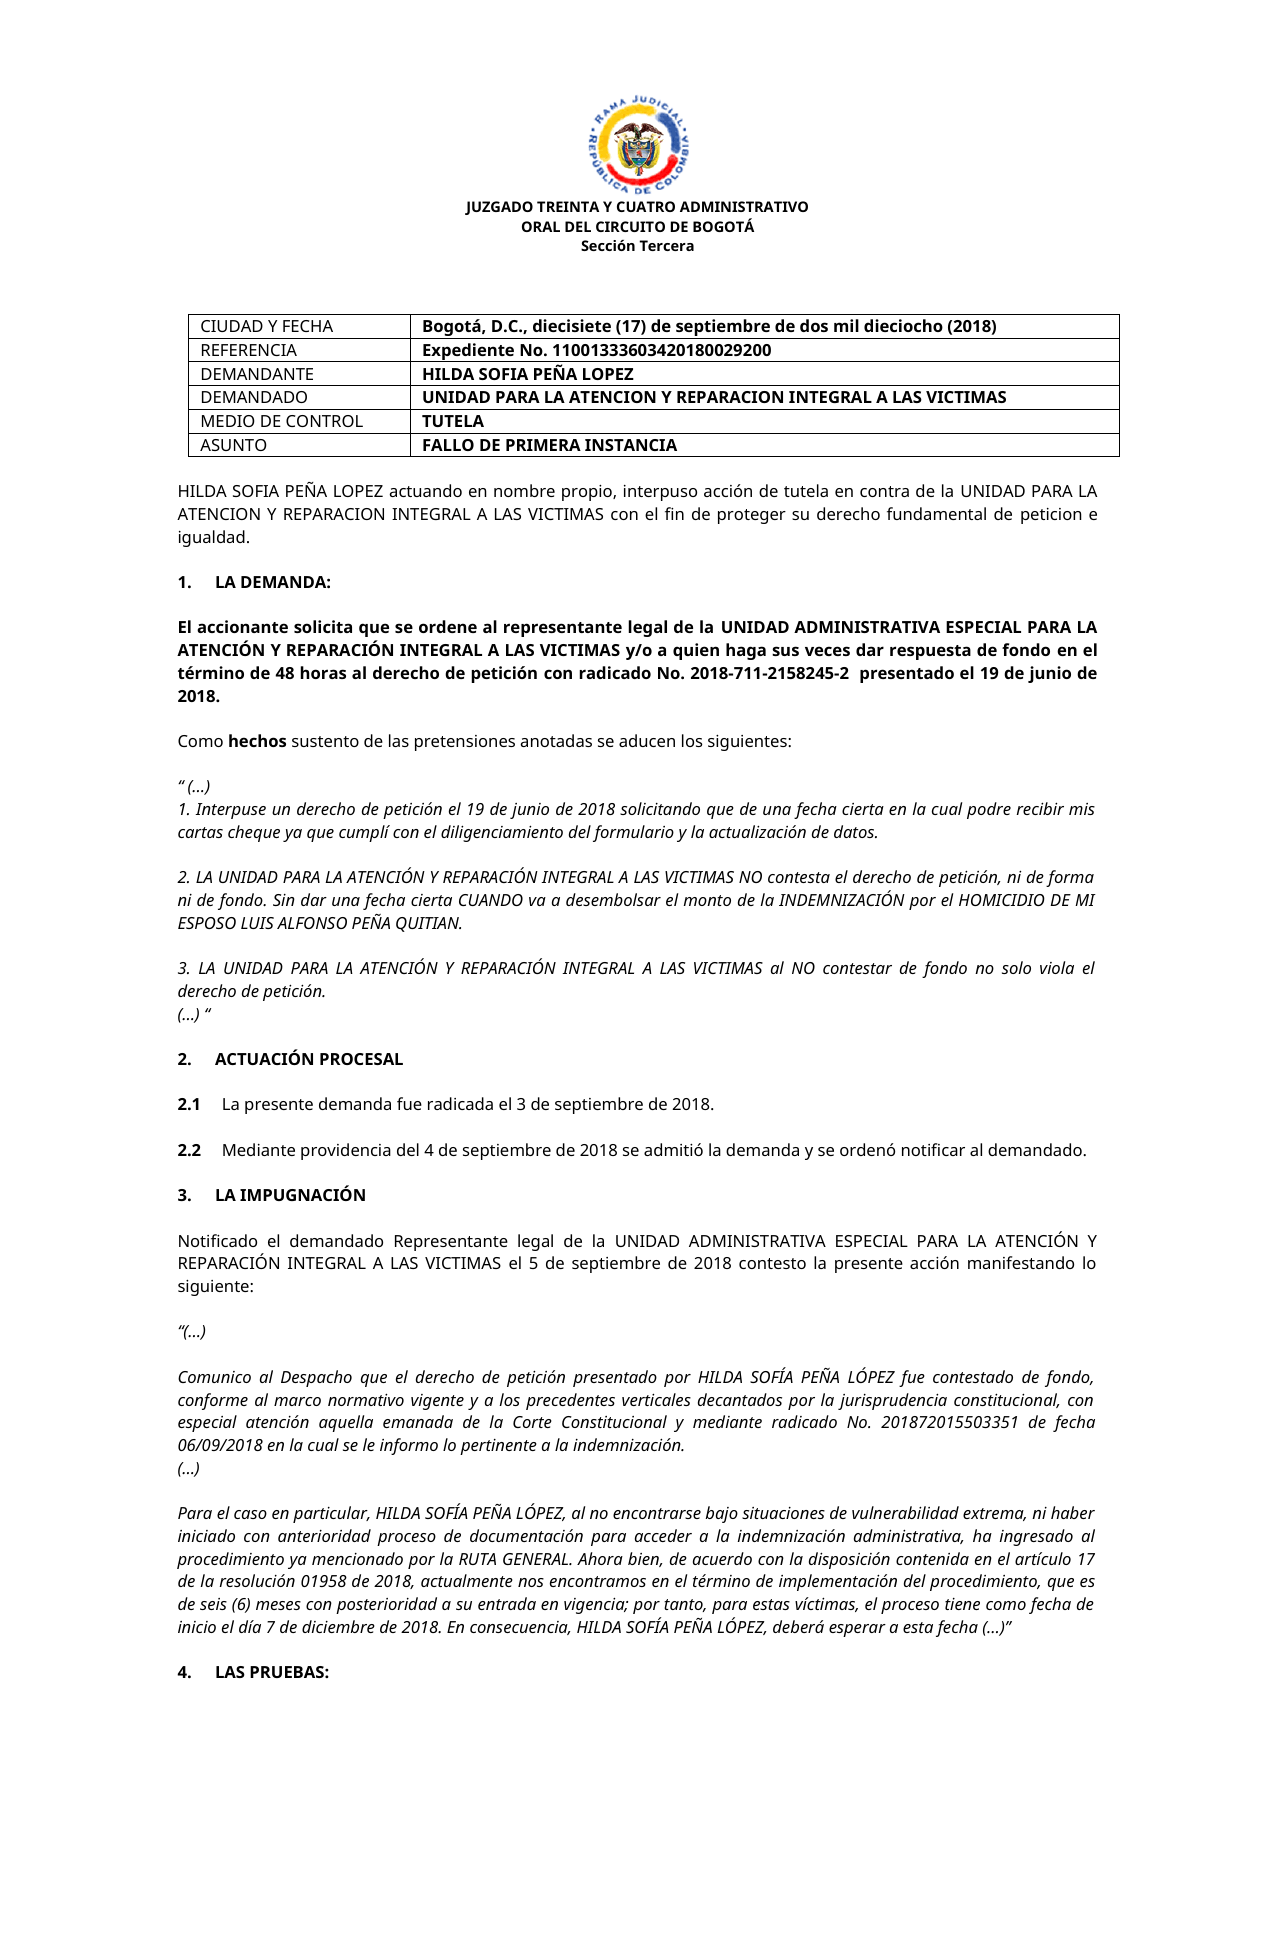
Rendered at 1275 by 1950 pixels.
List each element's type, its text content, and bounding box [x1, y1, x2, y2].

list LA DEMANDA: [177, 571, 1098, 593]
table_cell REFERENCIA [189, 339, 410, 361]
list Mediante providencia del 4 de septiembre de 2018 se admitió la demanda y se ordenó notificar al demandado. [177, 1138, 1098, 1161]
text 3. LA UNIDAD PARA LA ATENCIÓN Y REPARACIÓN INTEGRAL A LAS VICTIMAS al NO contestar de fondo no solo viola el derecho de petición. [177, 957, 1098, 1002]
picture [582, 88, 693, 197]
text (…) [177, 1456, 1098, 1479]
table_cell DEMANDANTE [189, 362, 410, 385]
table_header CIUDAD Y FECHA [189, 315, 410, 337]
table_cell HILDA SOFIA PEÑA LOPEZ [411, 362, 1119, 385]
table_header Bogotá, D.C., diecisiete (17) de septiembre de dos mil dieciocho (2018) [411, 315, 1119, 337]
text El accionante solicita que se ordene al representante legal de la UNIDAD ADMINISTRATIVA ESPECIAL PARA LA ATENCIÓN Y REPARACIÓN INTEGRAL A LAS VICTIMAS y/o a quien haga sus veces dar respuesta de fondo en el término de 48 horas al derecho de petición con radicado No. 2018-711-2158245-2 presentado el 19 de junio de 2018. [177, 616, 1098, 707]
text Notificado el demandado Representante legal de la UNIDAD ADMINISTRATIVA ESPECIAL PARA LA ATENCIÓN Y REPARACIÓN INTEGRAL A LAS VICTIMAS el 5 de septiembre de 2018 contesto la presente acción manifestando lo siguiente: [177, 1229, 1098, 1297]
text 2. LA UNIDAD PARA LA ATENCIÓN Y REPARACIÓN INTEGRAL A LAS VICTIMAS NO contesta el derecho de petición, ni de forma ni de fondo. Sin dar una fecha cierta CUANDO va a desembolsar el monto de la INDEMNIZACIÓN por el HOMICIDIO DE MI ESPOSO LUIS ALFONSO PEÑA QUITIAN. [177, 866, 1098, 934]
table_cell MEDIO DE CONTROL [189, 410, 410, 432]
text 1. Interpuse un derecho de petición el 19 de junio de 2018 solicitando que de una fecha cierta en la cual podre recibir mis cartas cheque ya que cumplí con el diligenciamiento del formulario y la actualización de datos. [177, 798, 1098, 843]
list La presente demanda fue radicada el 3 de septiembre de 2018. [177, 1093, 1098, 1116]
text Como hechos sustento de las pretensiones anotadas se aducen los siguientes: [177, 730, 1098, 752]
text Comunico al Despacho que el derecho de petición presentado por HILDA SOFÍA PEÑA LÓPEZ fue contestado de fondo, conforme al marco normativo vigente y a los precedentes verticales decantados por la jurisprudencia constitucional, con especial atención aquella emanada de la Corte Constitucional y mediante radicado No. 201872015503351 de fecha 06/09/2018 en la cual se le informo lo pertinente a la indemnización. [177, 1366, 1098, 1456]
table_cell FALLO DE PRIMERA INSTANCIA [411, 434, 1119, 456]
list LA IMPUGNACIÓN [177, 1184, 1098, 1207]
text Para el caso en particular, HILDA SOFÍA PEÑA LÓPEZ, al no encontrarse bajo situaciones de vulnerabilidad extrema, ni haber iniciado con anterioridad proceso de documentación para acceder a la indemnización administrativa, ha ingresado al procedimiento ya mencionado por la RUTA GENERAL. Ahora bien, de acuerdo con la disposición contenida en el artículo 17 de la resolución 01958 de 2018, actualmente nos encontramos en el término de implementación del procedimiento, que es de seis (6) meses con posterioridad a su entrada en vigencia; por tanto, para estas víctimas, el proceso tiene como fecha de inicio el día 7 de diciembre de 2018. En consecuencia, HILDA SOFÍA PEÑA LÓPEZ, deberá esperar a esta fecha (…)” [177, 1502, 1098, 1638]
text “ (…) [177, 775, 1098, 798]
table_cell TUTELA [411, 410, 1119, 432]
table_cell UNIDAD PARA LA ATENCION Y REPARACION INTEGRAL A LAS VICTIMAS [411, 386, 1119, 409]
table_cell ASUNTO [189, 434, 410, 456]
list LAS PRUEBAS: [177, 1661, 1098, 1683]
list ACTUACIÓN PROCESAL [177, 1048, 1098, 1070]
text “(…) [177, 1320, 1098, 1343]
table_cell Expediente No. 11001333603420180029200 [411, 339, 1119, 361]
text (…) “ [177, 1002, 1098, 1025]
text HILDA SOFIA PEÑA LOPEZ actuando en nombre propio, interpuso acción de tutela en contra de la UNIDAD PARA LA ATENCION Y REPARACION INTEGRAL A LAS VICTIMAS con el fin de proteger su derecho fundamental de peticion e igualdad. [177, 480, 1098, 548]
table_cell DEMANDADO [189, 386, 410, 409]
